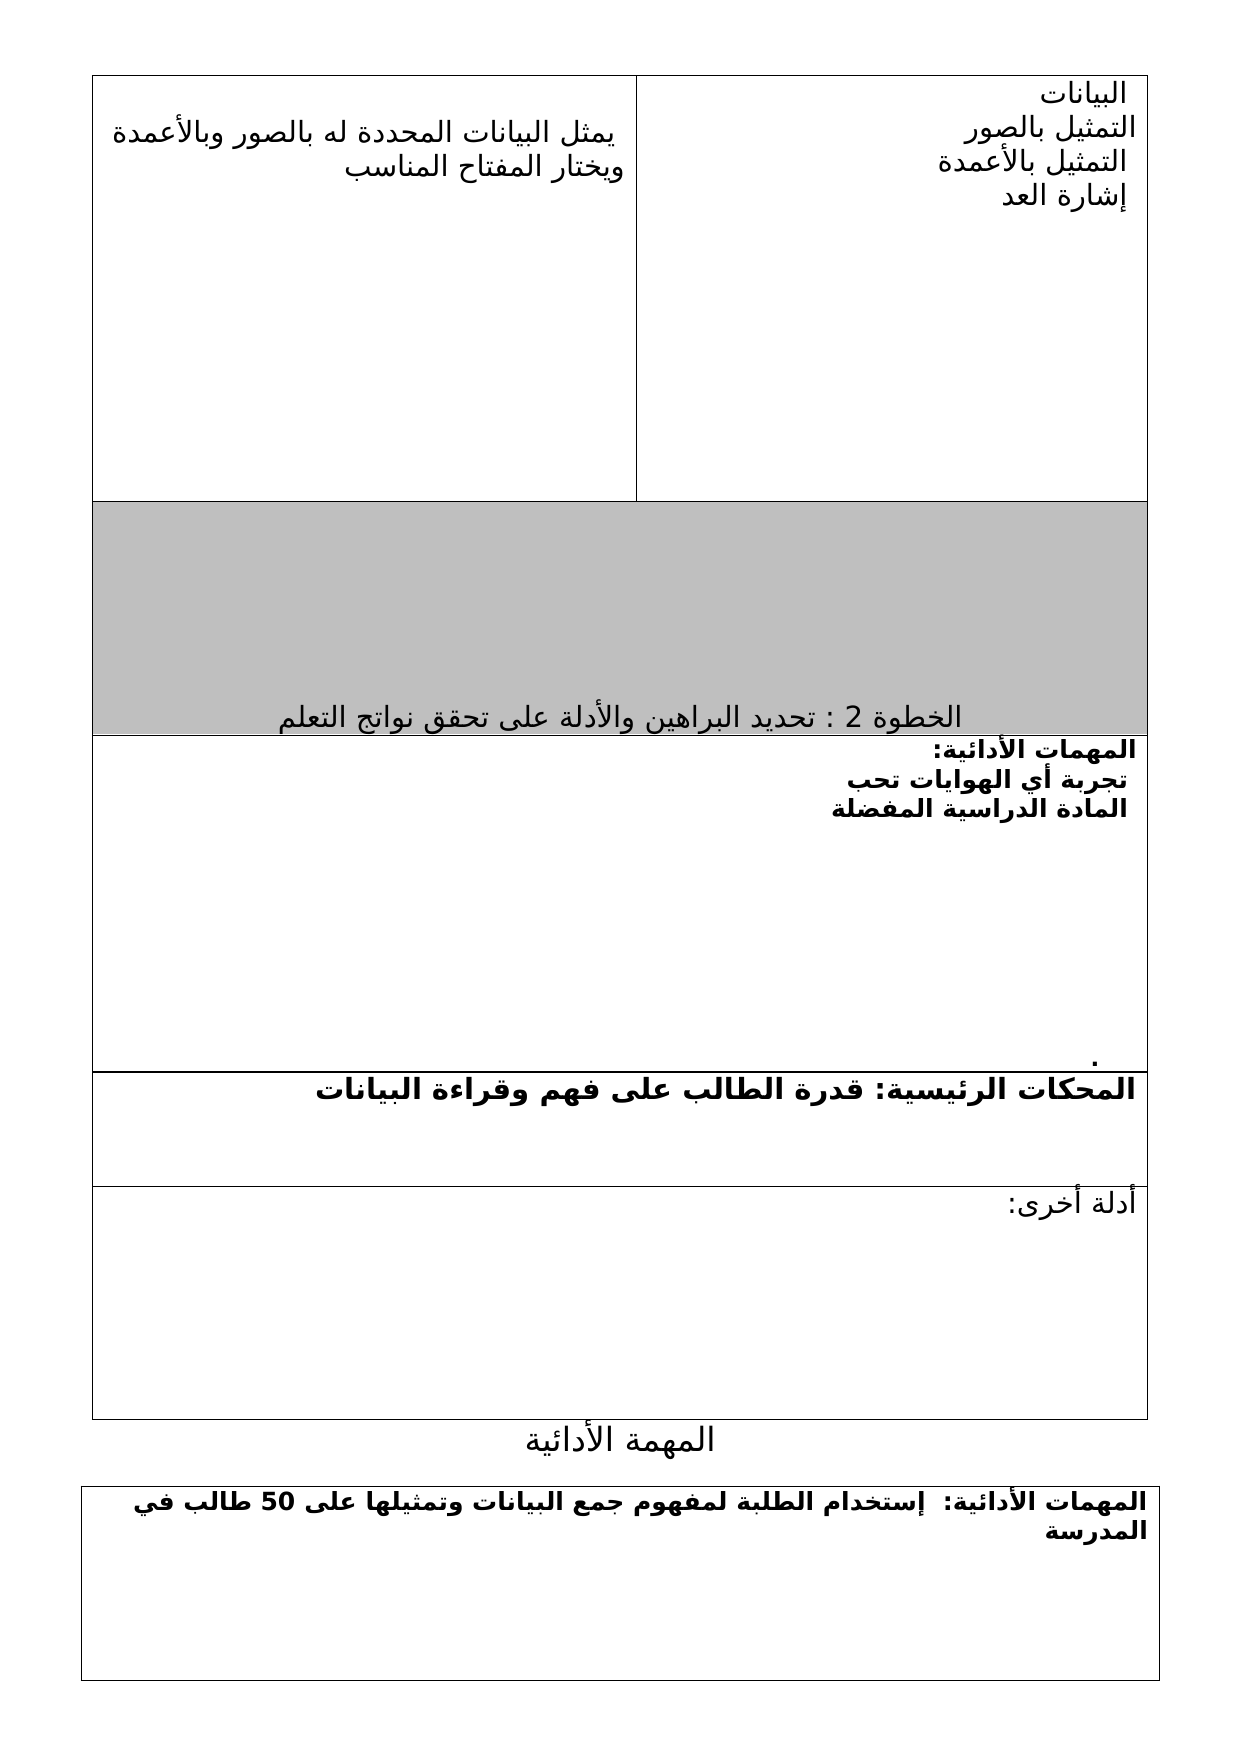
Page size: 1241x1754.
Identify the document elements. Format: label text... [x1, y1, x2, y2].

table_cell المهمات الأدائية: تجربة أي الهوايات تحب المادة الدراسية المفضلة . [93, 736, 1147, 1071]
table_cell البيانات التمثيل بالصور التمثيل بالأعمدة إشارة العد [637, 76, 1147, 501]
table_cell أدلة أخرى: [93, 1187, 1147, 1419]
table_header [82, 1487, 1159, 1680]
text المهمة الأدائية [75, 1420, 1165, 1459]
table_cell المحكات الرئيسية: قدرة الطالب على فهم وقراءة البيانات [93, 1073, 1147, 1186]
table_cell الخطوة 2 : تحديد البراهين والأدلة على تحقق نواتج التعلم [93, 502, 1147, 734]
table_cell يمثل البيانات المحددة له بالصور وبالأعمدة ويختار المفتاح المناسب [93, 76, 636, 501]
